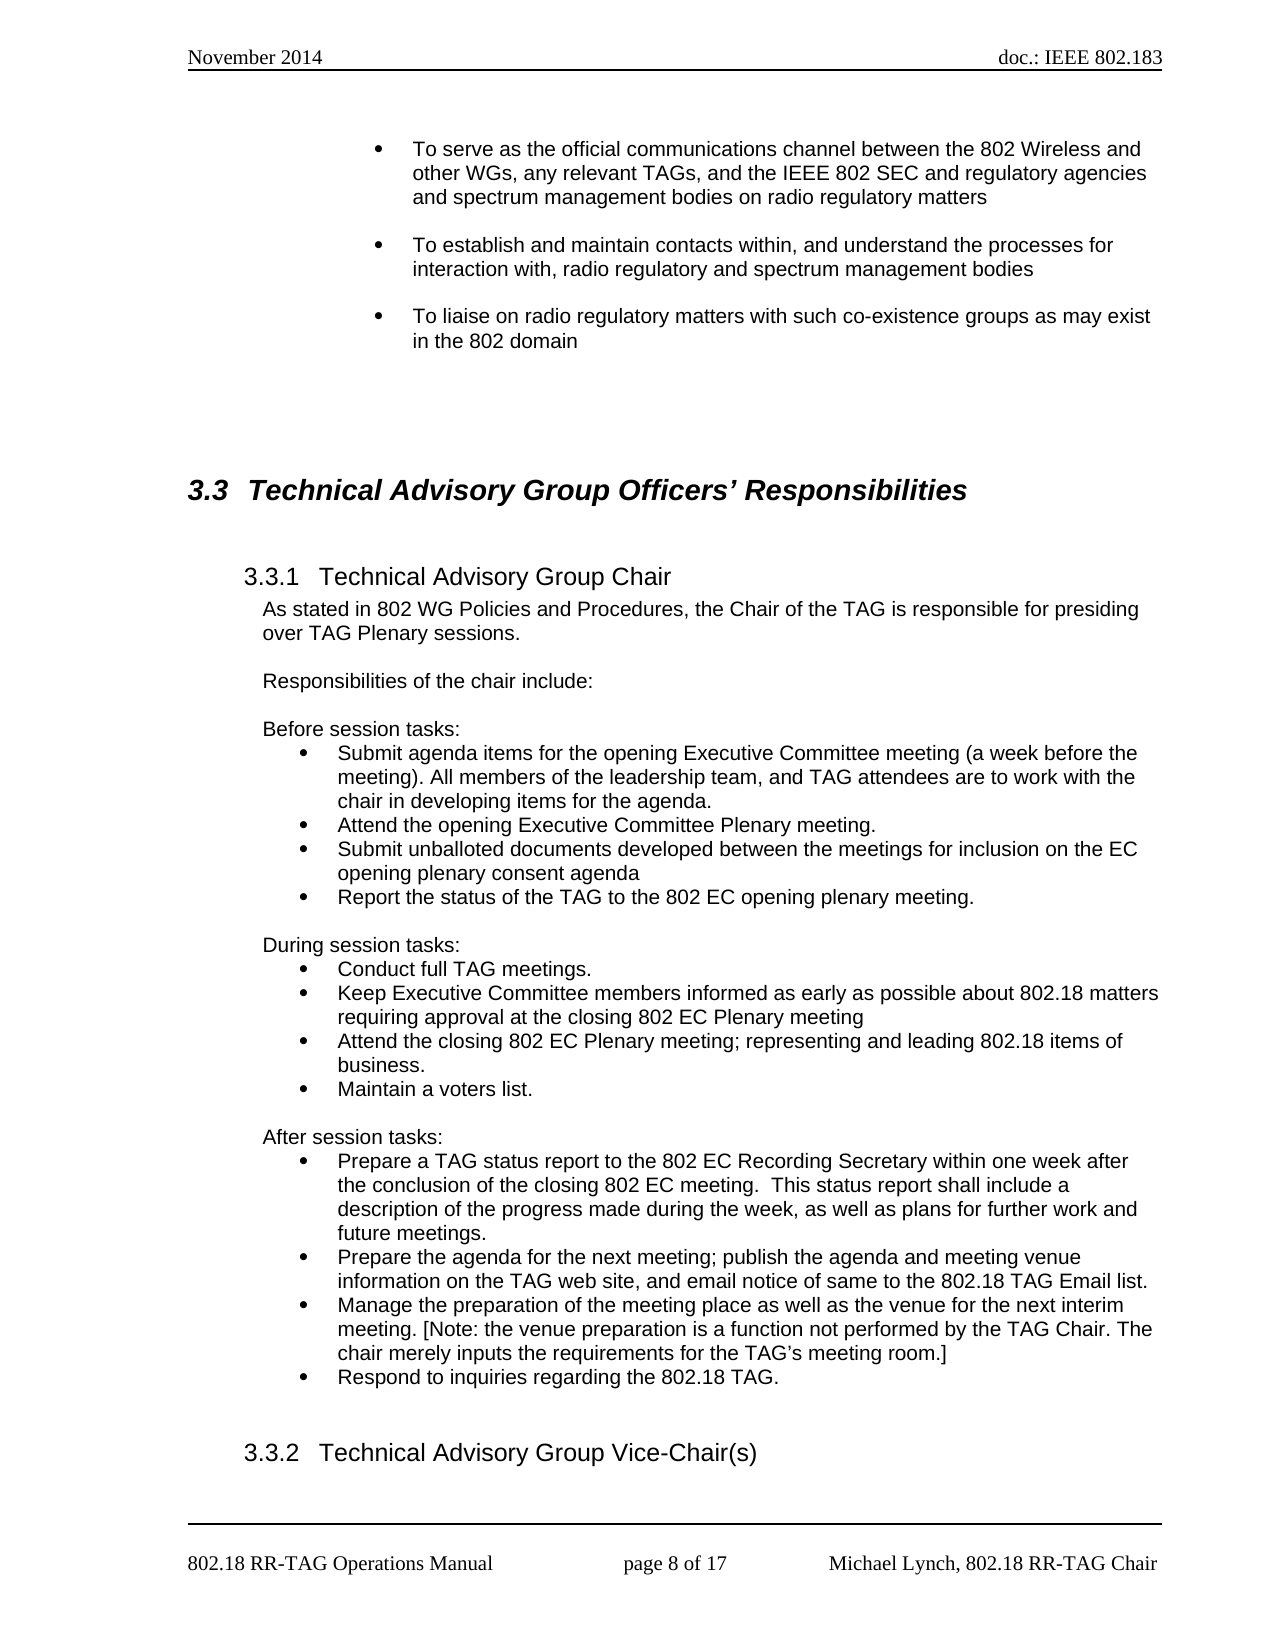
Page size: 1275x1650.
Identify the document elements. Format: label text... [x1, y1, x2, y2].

list Submit agenda items for the opening Executive Committee meeting (a week before the meeting). All members of the leadership team, and TAG attendees are to work with the chair in developing items for the agenda. [300, 741, 1162, 813]
list Prepare a TAG status report to the 802 EC Recording Secretary within one week after the conclusion of the closing 802 EC meeting. This status report shall include a description of the progress made during the week, as well as plans for further work and future meetings. [300, 1149, 1162, 1245]
list Submit unballoted documents developed between the meetings for inclusion on the EC opening plenary consent agenda [300, 837, 1162, 885]
list To establish and maintain contacts within, and understand the processes for interaction with, radio regulatory and spectrum management bodies [375, 232, 1162, 280]
list Respond to inquiries regarding the 802.18 TAG. [300, 1365, 1162, 1389]
text Responsibilities of the chair include: [262, 669, 1162, 693]
list To liaise on radio regulatory matters with such co-existence groups as may exist in the 802 domain [375, 304, 1162, 352]
text Before session tasks: [262, 717, 1162, 741]
list Maintain a voters list. [300, 1077, 1162, 1101]
list Attend the closing 802 EC Plenary meeting; representing and leading 802.18 items of business. [300, 1029, 1162, 1077]
list Attend the opening Executive Committee Plenary meeting. [300, 813, 1162, 837]
list Report the status of the TAG to the 802 EC opening plenary meeting. [300, 885, 1162, 909]
text After session tasks: [262, 1125, 1162, 1149]
list Manage the preparation of the meeting place as well as the venue for the next interim meeting. [Note: the venue preparation is a function not performed by the TAG Chair. The chair merely inputs the requirements for the TAG’s meeting room.] [300, 1293, 1162, 1365]
list To serve as the official communications channel between the 802 Wireless and other WGs, any relevant TAGs, and the IEEE 802 SEC and regulatory agencies and spectrum management bodies on radio regulatory matters [375, 136, 1162, 208]
subtitle Technical Advisory Group Officers’ Responsibilities [187, 473, 1162, 507]
list Prepare the agenda for the next meeting; publish the agenda and meeting venue information on the TAG web site, and email notice of same to the 802.18 TAG Email list. [300, 1245, 1162, 1293]
list Keep Executive Committee members informed as early as possible about 802.18 matters requiring approval at the closing 802 EC Plenary meeting [300, 981, 1162, 1029]
subtitle Technical Advisory Group Vice-Chair(s) [244, 1438, 1162, 1467]
text During session tasks: [262, 933, 1162, 957]
list Conduct full TAG meetings. [300, 957, 1162, 981]
subtitle Technical Advisory Group Chair [244, 562, 1162, 591]
text As stated in 802 WG Policies and Procedures, the Chair of the TAG is responsible for presiding over TAG Plenary sessions. [262, 597, 1162, 645]
